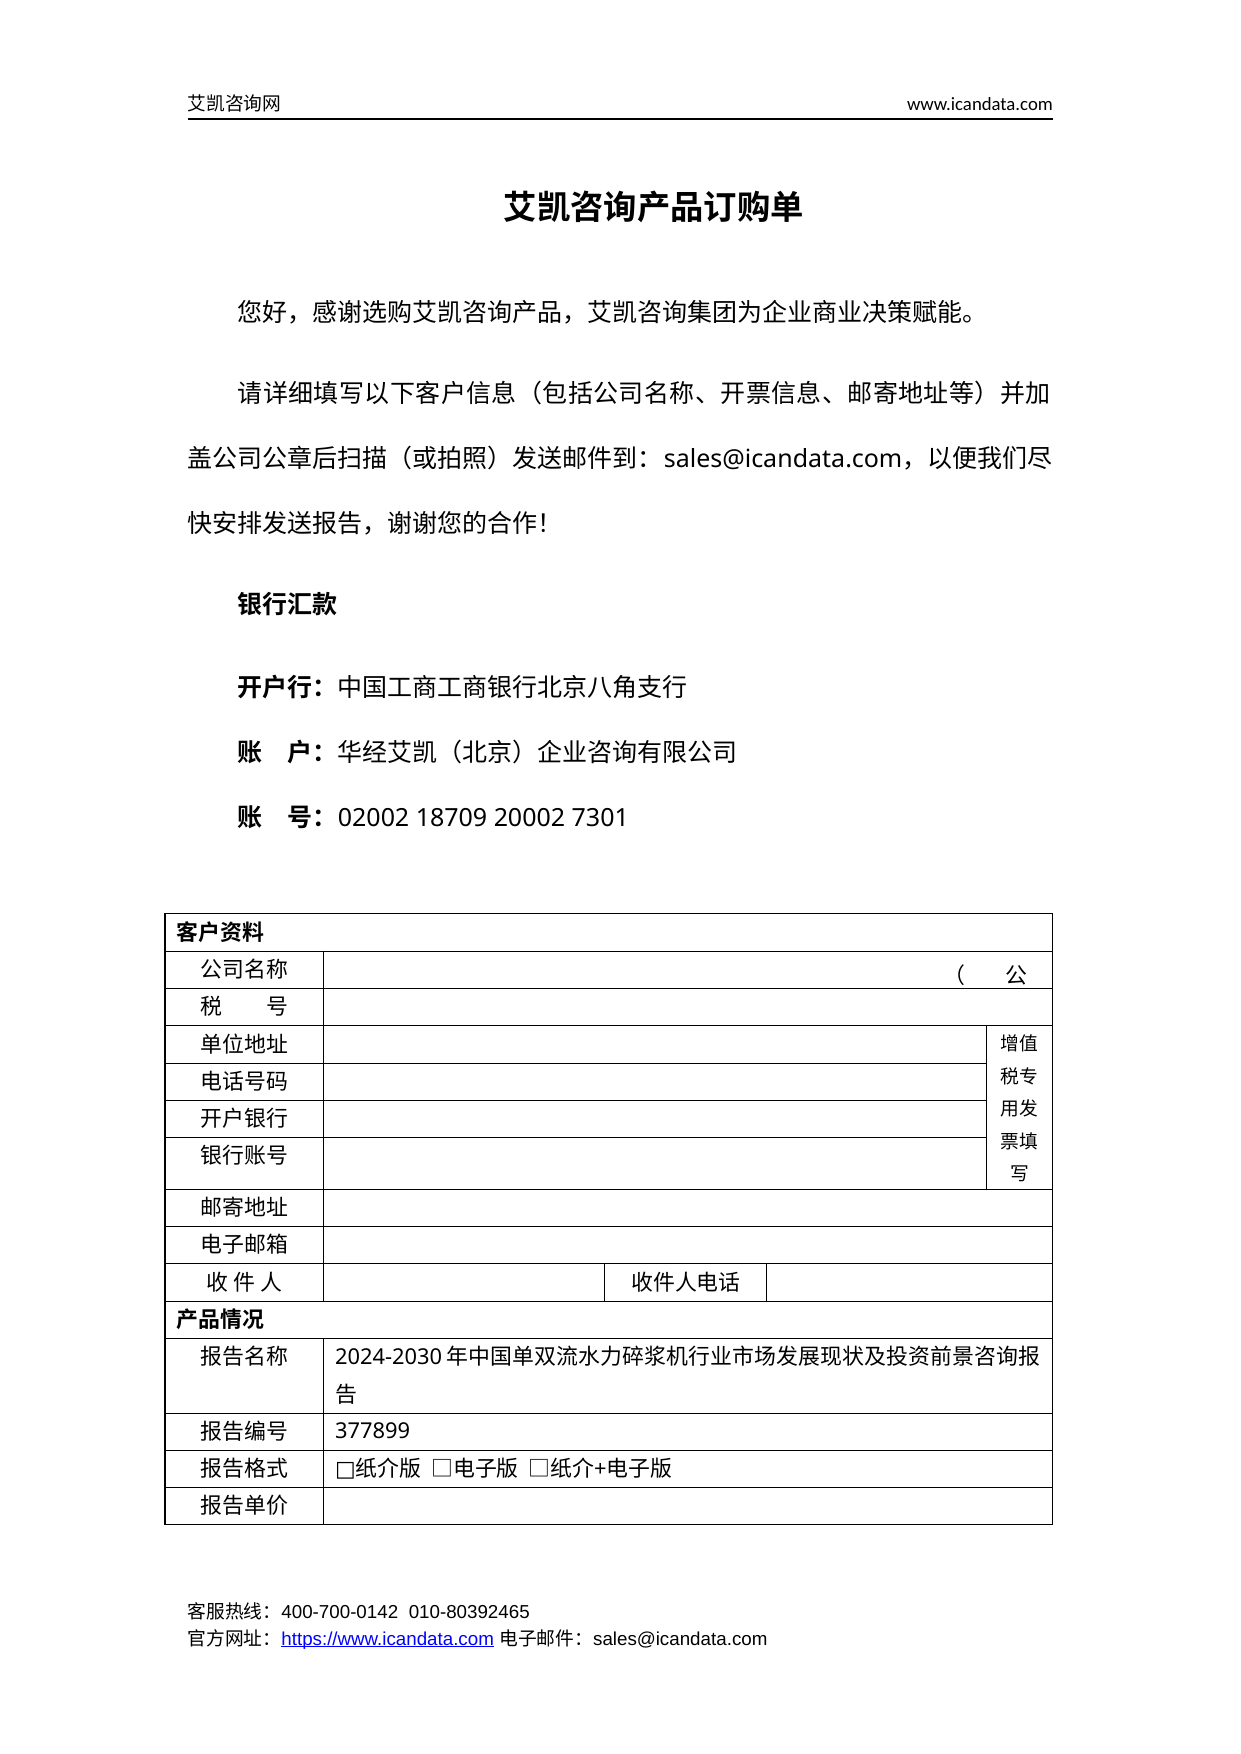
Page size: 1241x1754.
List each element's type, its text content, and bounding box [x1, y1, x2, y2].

table_cell 单位地址 [166, 1026, 323, 1062]
table_cell 税 号 [166, 989, 323, 1025]
table_cell 报告单价 [166, 1488, 323, 1524]
table_cell 收 件 人 [166, 1264, 323, 1301]
table_cell □纸介版 □电子版 □纸介+电子版 [324, 1451, 1052, 1487]
table_cell 产品情况 [166, 1302, 1052, 1338]
table_cell 开户银行 [166, 1101, 323, 1137]
text 您好，感谢选购艾凯咨询产品，艾凯咨询集团为企业商业决策赋能。 [187, 278, 1053, 343]
text 银行汇款 [187, 570, 1053, 635]
text 账 号：02002 18709 20002 7301 [187, 783, 1053, 848]
table_cell 公司名称 [166, 952, 323, 988]
table_cell 报告编号 [166, 1414, 323, 1450]
table_cell 报告格式 [166, 1451, 323, 1487]
table_cell 邮寄地址 [166, 1190, 323, 1226]
text 艾凯咨询产品订购单 [187, 172, 1053, 237]
table_cell 电话号码 [166, 1064, 323, 1100]
table_cell [324, 952, 1052, 988]
table_cell [324, 989, 1052, 1025]
table_header 客户资料 [166, 914, 1052, 951]
text 请详细填写以下客户信息（包括公司名称、开票信息、邮寄地址等）并加盖公司公章后扫描（或拍照）发送邮件到：sales@icandata.com，以便我们尽快安排发送报告，谢谢您的合作！ [187, 359, 1053, 554]
table_cell [324, 1101, 986, 1137]
text 开户行：中国工商工商银行北京八角支行 [187, 653, 1053, 718]
table_cell [324, 1190, 1052, 1226]
text 账 户：华经艾凯（北京）企业咨询有限公司 [187, 718, 1053, 783]
table_cell [324, 1227, 1052, 1263]
table_cell 电子邮箱 [166, 1227, 323, 1263]
table_cell 银行账号 [166, 1138, 323, 1189]
table_cell [324, 1488, 1052, 1524]
table_cell 报告名称 [166, 1339, 323, 1412]
table_cell [324, 1138, 986, 1189]
table_cell [324, 1264, 604, 1301]
table_cell 增值税专用发票填写 [987, 1026, 1052, 1189]
table_cell 377899 [324, 1414, 1052, 1450]
table_cell [767, 1264, 1052, 1301]
table_cell 收件人电话 [605, 1264, 766, 1301]
table_cell 2024-2030年中国单双流水力碎浆机行业市场发展现状及投资前景咨询报告 [324, 1339, 1052, 1412]
table_cell [324, 1064, 986, 1100]
table_cell [324, 1026, 986, 1062]
